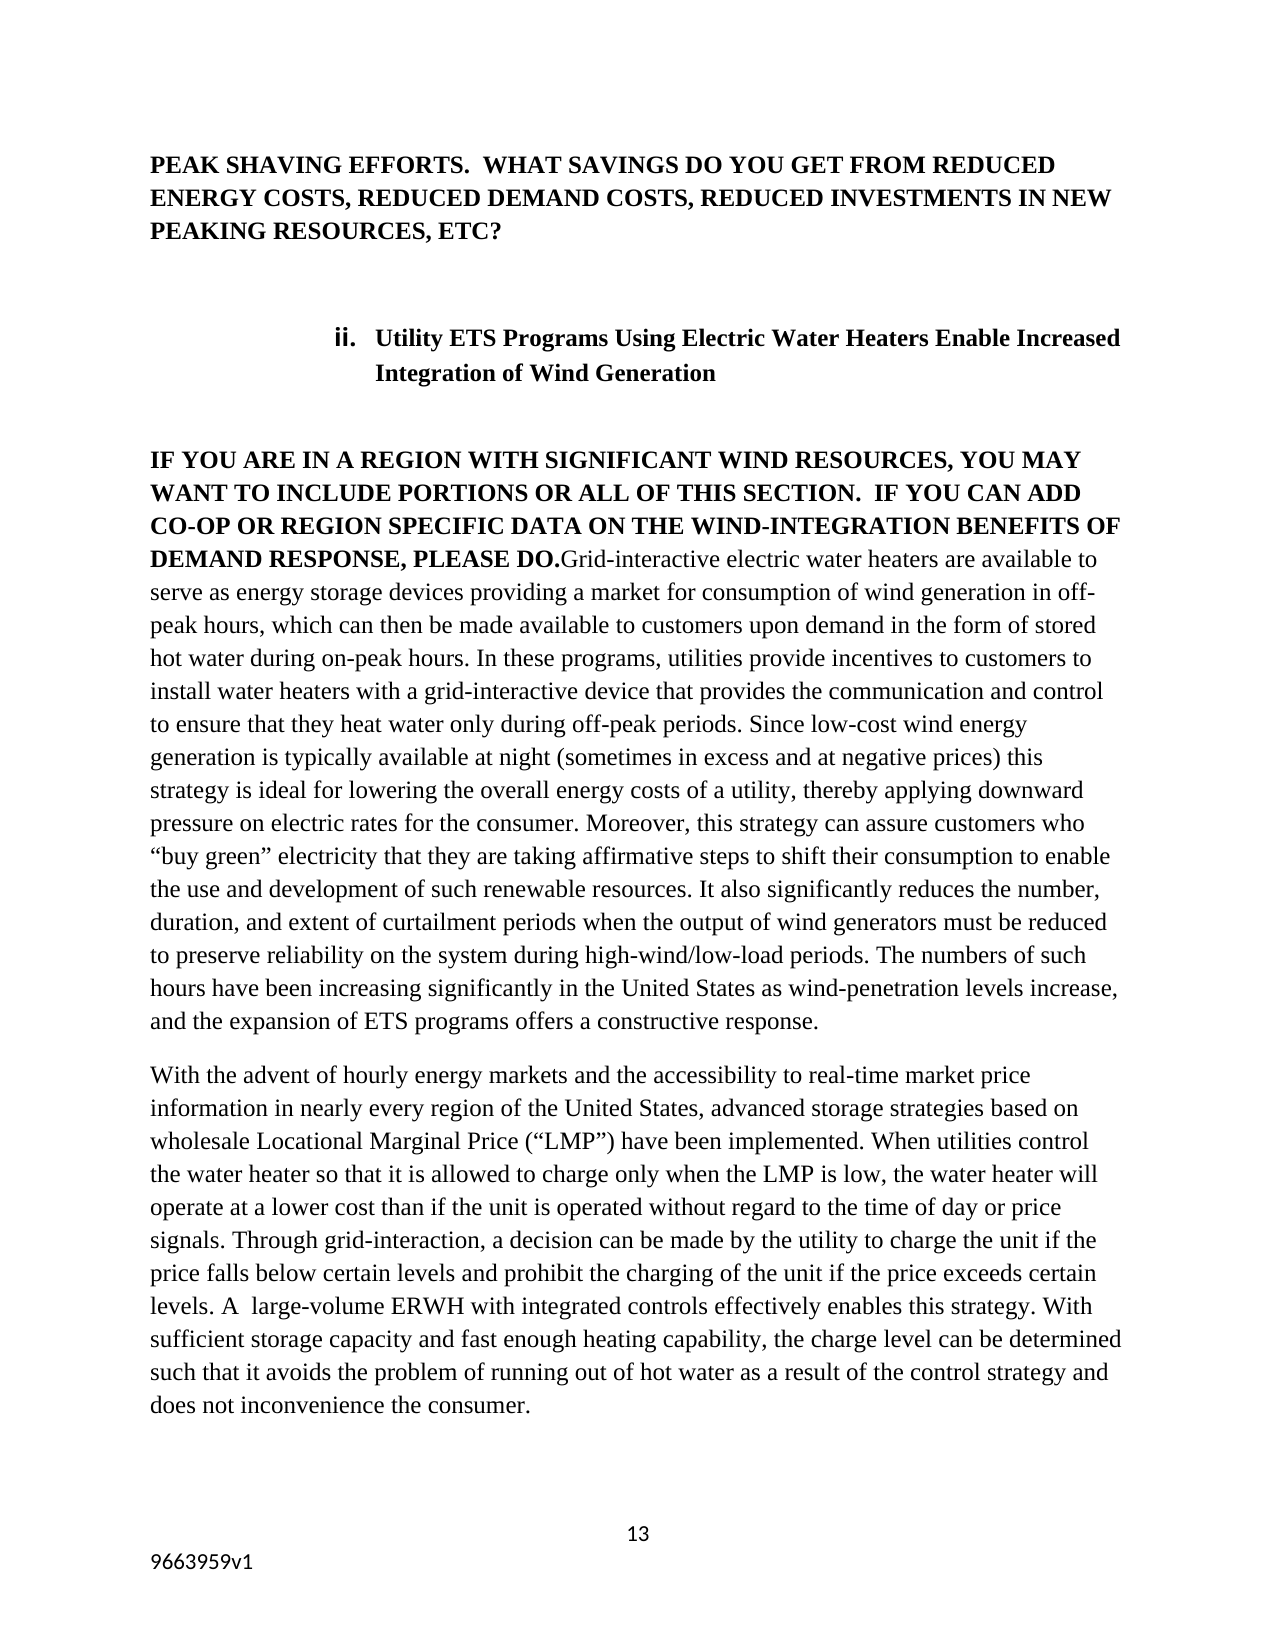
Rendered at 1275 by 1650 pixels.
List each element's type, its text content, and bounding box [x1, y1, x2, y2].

text With the advent of hourly energy markets and the accessibility to real-time market price information in nearly every region of the United States, advanced storage strategies based on wholesale Locational Marginal Price (“LMP”) have been implemented. When utilities control the water heater so that it is allowed to charge only when the LMP is low, the water heater will operate at a lower cost than if the unit is operated without regard to the time of day or price signals. Through grid-interaction, a decision can be made by the utility to charge the unit if the price falls below certain levels and prohibit the charging of the unit if the price exceeds certain levels. A large-volume ERWH with integrated controls effectively enables this strategy. With sufficient storage capacity and fast enough heating capability, the charge level can be determined such that it avoids the problem of running out of hot water as a result of the control strategy and does not inconvenience the consumer. [150, 1060, 1125, 1419]
text IF YOU ARE IN A REGION WITH SIGNIFICANT WIND RESOURCES, YOU MAY WANT TO INCLUDE PORTIONS OR ALL OF THIS SECTION. IF YOU CAN ADD CO-OP OR REGION SPECIFIC DATA ON THE WIND-INTEGRATION BENEFITS OF DEMAND RESPONSE, PLEASE DO.Grid-interactive electric water heaters are available to serve as energy storage devices providing a market for consumption of wind generation in off-peak hours, which can then be made available to customers upon demand in the form of stored hot water during on-peak hours. In these programs, utilities provide incentives to customers to install water heaters with a grid-interactive device that provides the communication and control to ensure that they heat water only during off-peak periods. Since low-cost wind energy generation is typically available at night (sometimes in excess and at negative prices) this strategy is ideal for lowering the overall energy costs of a utility, thereby applying downward pressure on electric rates for the consumer. Moreover, this strategy can assure customers who “buy green” electricity that they are taking affirmative steps to shift their consumption to enable the use and development of such renewable resources. It also significantly reduces the number, duration, and extent of curtailment periods when the output of wind generators must be reduced to preserve reliability on the system during high-wind/low-load periods. The numbers of such hours have been increasing significantly in the United States as wind-penetration levels increase, and the expansion of ETS programs offers a constructive response. [150, 445, 1125, 1035]
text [150, 150, 1125, 245]
subtitle Utility ETS Programs Using Electric Water Heaters Enable Increased Integration of Wind Generation [356, 319, 1125, 387]
